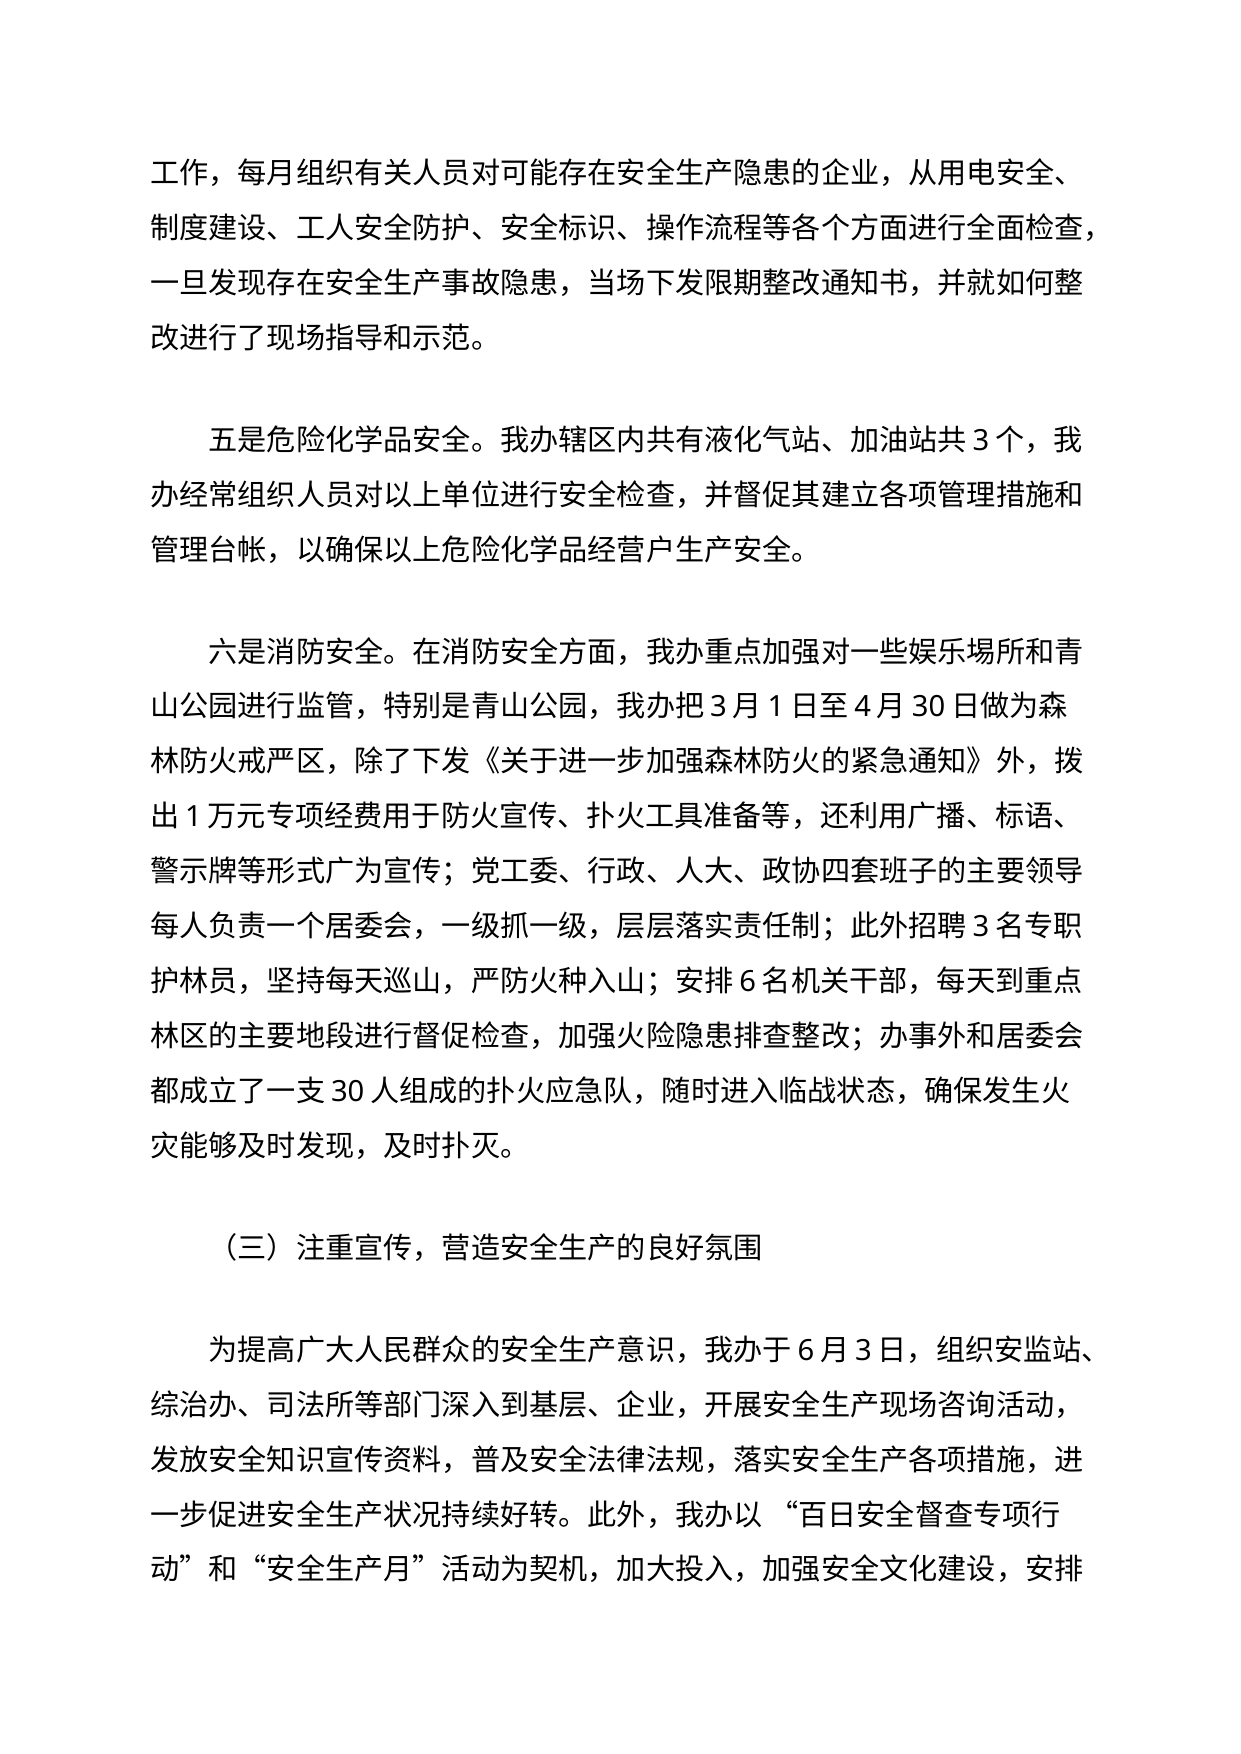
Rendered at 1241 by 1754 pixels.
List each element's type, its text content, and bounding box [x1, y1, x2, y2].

text （三）注重宣传，营造安全生产的良好氛围 [150, 1224, 1090, 1267]
text 六是消防安全。在消防安全方面，我办重点加强对一些娱乐埸所和青山公园进行监管，特别是青山公园，我办把3月1日至4月30日做为森林防火戒严区，除了下发《关于进一步加强森林防火的紧急通知》外，拨出1万元专项经费用于防火宣传、扑火工具准备等，还利用广播、标语、警示牌等形式广为宣传；党工委、行政、人大、政协四套班子的主要领导每人负责一个居委会，一级抓一级，层层落实责任制；此外招聘3名专职护林员，坚持每天巡山，严防火种入山；安排6名机关干部，每天到重点林区的主要地段进行督促检查，加强火险隐患排查整改；办事外和居委会都成立了一支30人组成的扑火应急队，随时进入临战状态，确保发生火灾能够及时发现，及时扑灭。 [150, 628, 1090, 1165]
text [150, 150, 1090, 357]
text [150, 1326, 1090, 1588]
text 五是危险化学品安全。我办辖区内共有液化气站、加油站共3个，我办经常组织人员对以上单位进行安全检查，并督促其建立各项管理措施和管理台帐，以确保以上危险化学品经营户生产安全。 [150, 416, 1090, 569]
